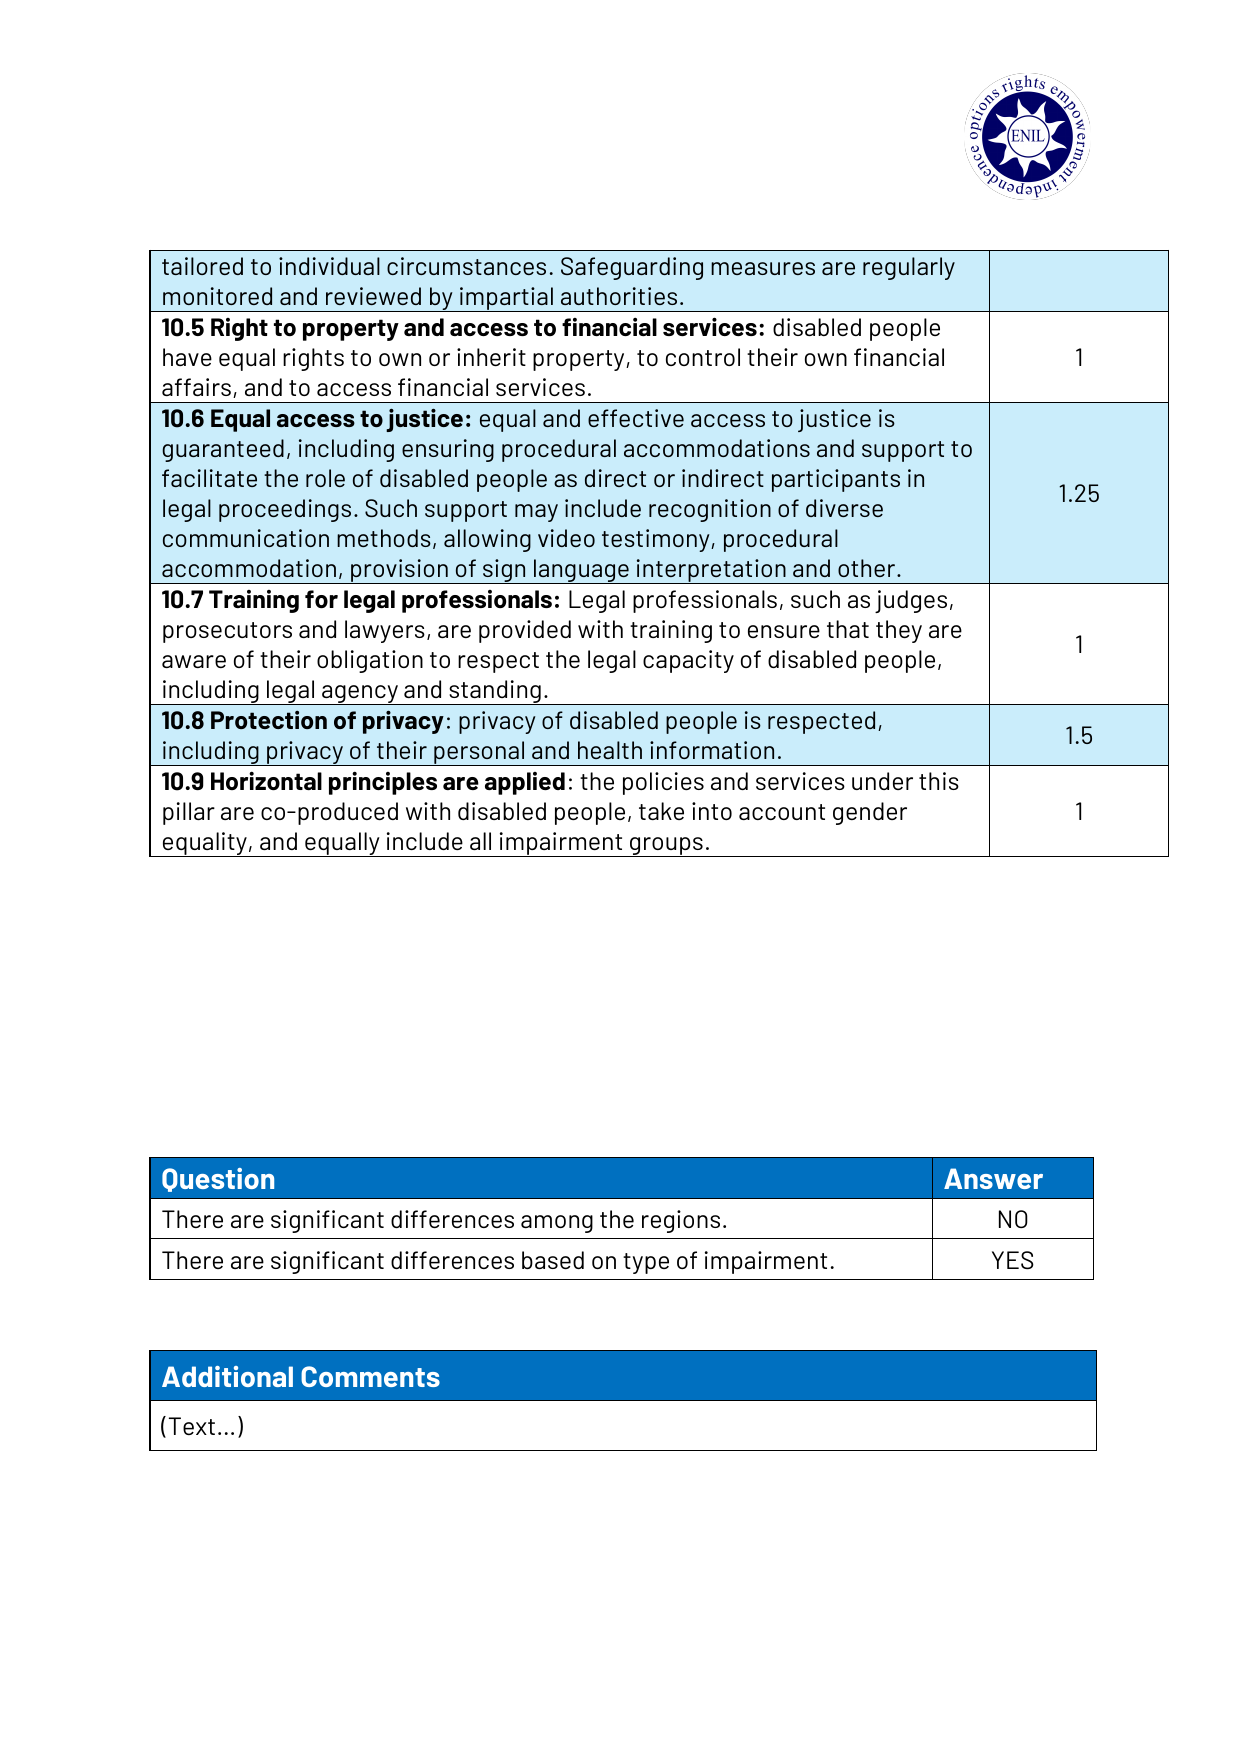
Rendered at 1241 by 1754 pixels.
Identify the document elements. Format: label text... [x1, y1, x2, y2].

table_cell 1 [990, 251, 1168, 311]
table_cell 1 [990, 766, 1168, 856]
table_cell 10.7 Training for legal professionals: Legal professionals, such as judges, prosecutors and lawyers, are provided with training to ensure that they are aware of their obligation to respect the legal capacity of disabled people, including legal agency and standing. [151, 584, 989, 704]
table_cell 1 [990, 312, 1168, 402]
table_cell There are significant differences based on type of impairment. [151, 1239, 932, 1279]
table_header Question [151, 1158, 932, 1198]
table_cell 1.5 [990, 705, 1168, 765]
table_cell YES [933, 1239, 1093, 1279]
picture [964, 73, 1091, 200]
table_cell 10.6 Equal access to justice: equal and effective access to justice is guaranteed, including ensuring procedural accommodations and support to facilitate the role of disabled people as direct or indirect participants in legal proceedings​​. Such support may include recognition of diverse communication methods, allowing video testimony, procedural accommodation, provision of sign language interpretation and other. [151, 403, 989, 583]
table_cell 10.5 Right to property and access to financial services: disabled people have equal rights to own or inherit property, to control their own financial affairs, and to access financial services. [151, 312, 989, 402]
table_cell (Text…) [151, 1401, 1096, 1450]
table_cell There are significant differences among the regions. [151, 1199, 932, 1238]
table_cell 1 [990, 584, 1168, 704]
table_cell 10.8 Protection of privacy: privacy of disabled people is respected, including privacy of their personal and health information. [151, 705, 989, 765]
table_cell 10.9 Horizontal principles are applied: the policies and services under this pillar are co-produced with disabled people, take into account gender equality, and equally include all impairment groups. [151, 766, 989, 856]
table_cell NO [933, 1199, 1093, 1238]
table_header Additional Comments [151, 1351, 1096, 1400]
table_cell 1.25 [990, 403, 1168, 583]
table_header Answer [933, 1158, 1093, 1198]
